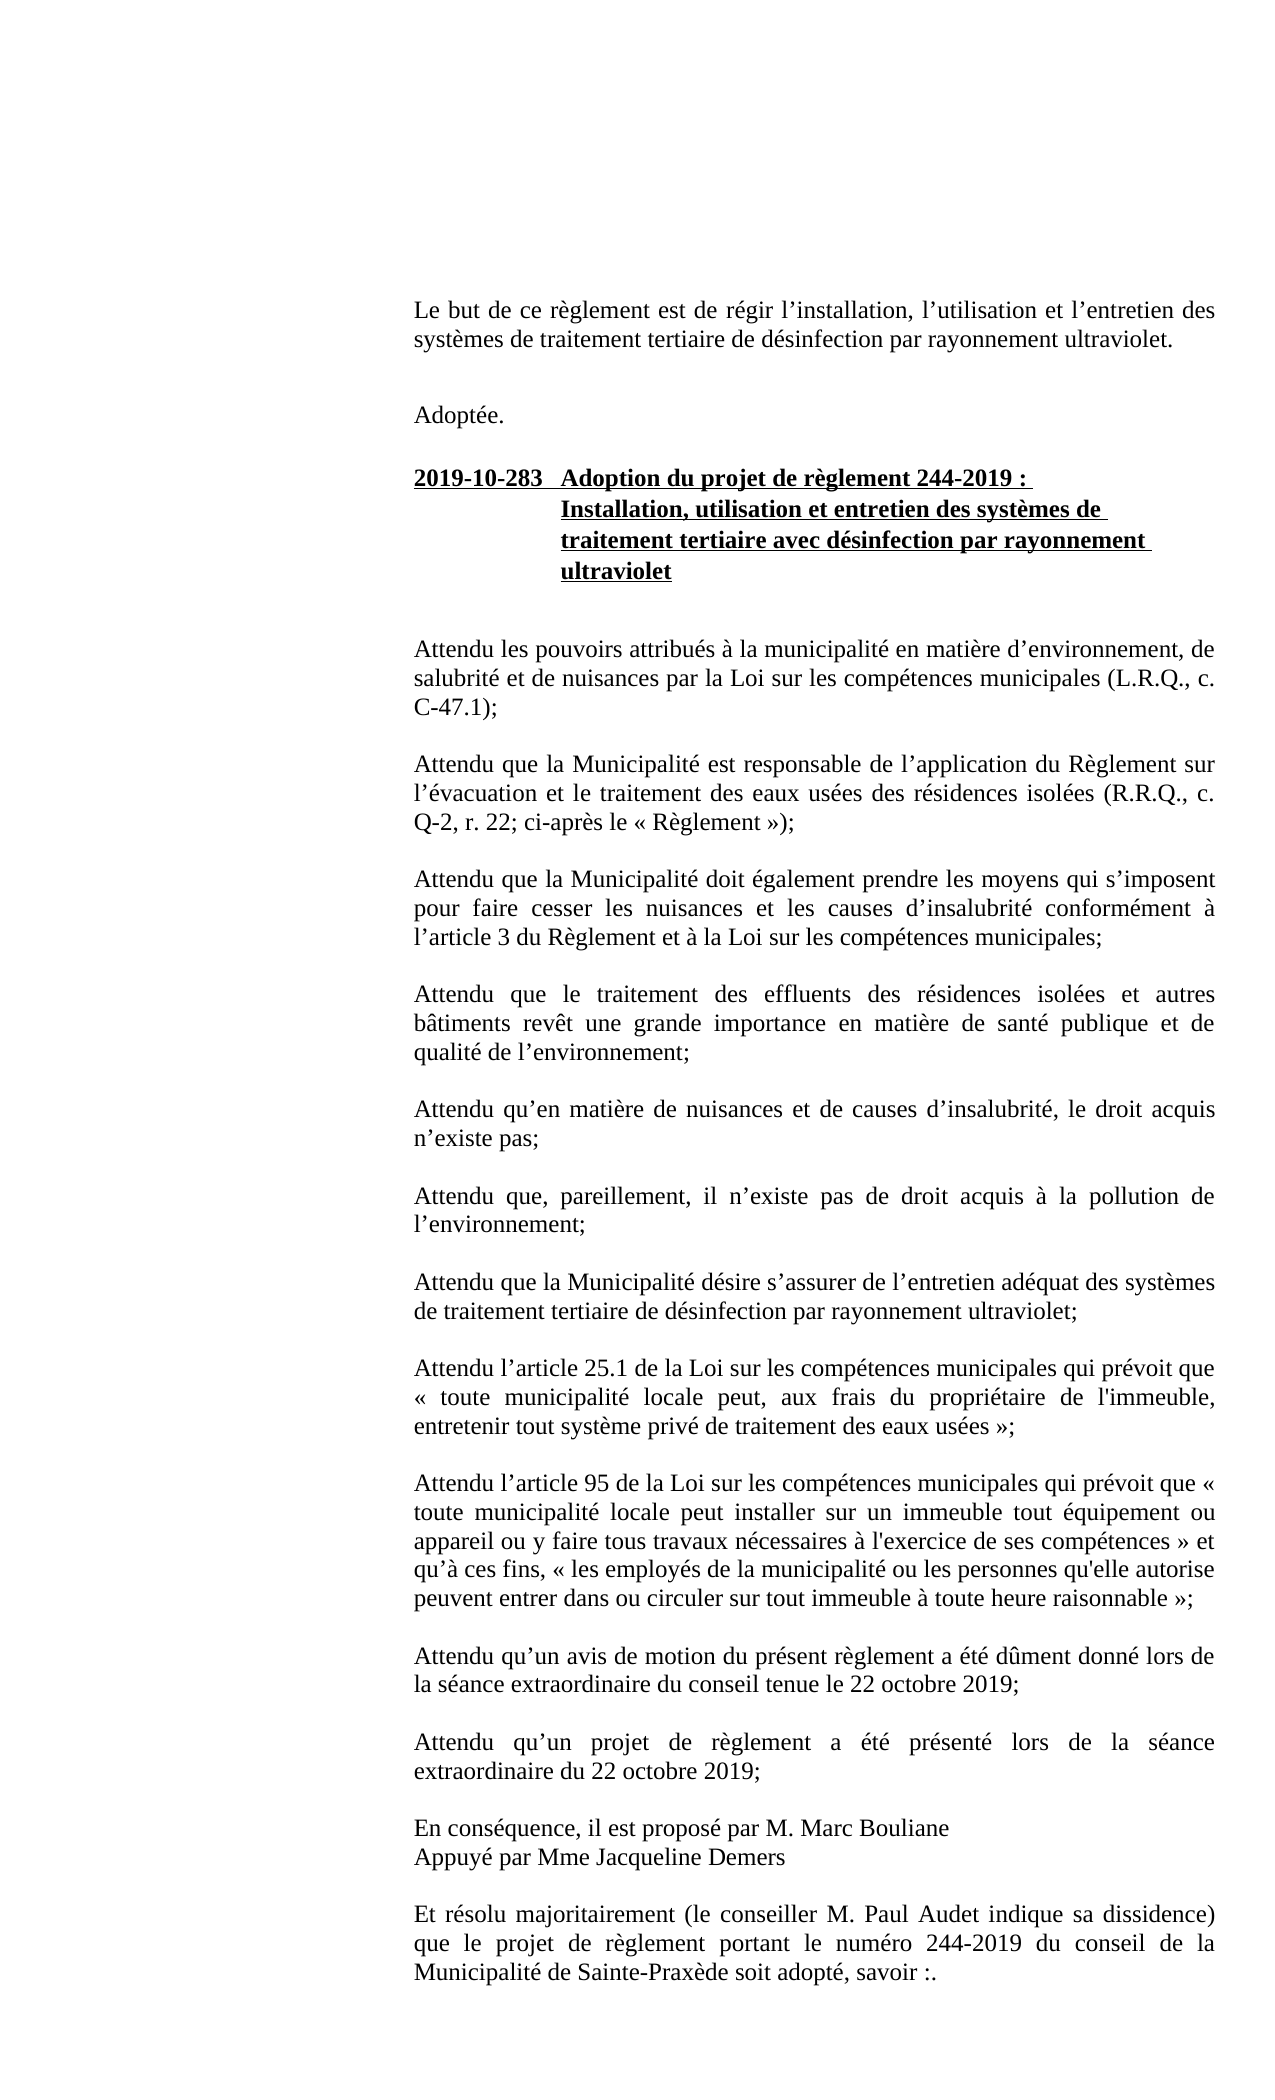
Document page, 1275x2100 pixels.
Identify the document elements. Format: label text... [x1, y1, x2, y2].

text Attendu l’article 95 de la Loi sur les compétences municipales qui prévoit que « toute municipalité locale peut installer sur un immeuble tout équipement ou appareil ou y faire tous travaux nécessaires à l'exercice de ses compétences » et qu’à ces fins, « les employés de la municipalité ou les personnes qu'elle autorise peuvent entrer dans ou circuler sur tout immeuble à toute heure raisonnable »; [413, 1468, 1216, 1612]
text Attendu que le traitement des effluents des résidences isolées et autres bâtiments revêt une grande importance en matière de santé publique et de qualité de l’environnement; [413, 979, 1216, 1066]
text Attendu qu’en matière de nuisances et de causes d’insalubrité, le droit acquis n’existe pas; [413, 1094, 1216, 1152]
text Le but de ce règlement est de régir l’installation, l’utilisation et l’entretien des systèmes de traitement tertiaire de désinfection par rayonnement ultraviolet. [413, 295, 1216, 353]
text Attendu que, pareillement, il n’existe pas de droit acquis à la pollution de l’environnement; [413, 1181, 1216, 1238]
text Attendu qu’un avis de motion du présent règlement a été dûment donné lors de la séance extraordinaire du conseil tenue le 22 octobre 2019; [413, 1641, 1216, 1698]
text 2019-10-283 Adoption du projet de règlement 244-2019 : [413, 463, 1216, 491]
text Attendu que la Municipalité est responsable de l’application du Règlement sur l’évacuation et le traitement des eaux usées des résidences isolées (R.R.Q., c. Q-2, r. 22; ci-après le « Règlement »); [413, 749, 1216, 836]
text Attendu l’article 25.1 de la Loi sur les compétences municipales qui prévoit que « toute municipalité locale peut, aux frais du propriétaire de l'immeuble, entretenir tout système privé de traitement des eaux usées »; [413, 1353, 1216, 1439]
text En conséquence, il est proposé par M. Marc Bouliane [413, 1813, 1216, 1842]
text Attendu que la Municipalité doit également prendre les moyens qui s’imposent pour faire cesser les nuisances et les causes d’insalubrité conformément à l’article 3 du Règlement et à la Loi sur les compétences municipales; [413, 864, 1216, 951]
text Installation, utilisation et entretien des systèmes de traitement tertiaire avec désinfection par rayonnement ultraviolet [413, 494, 1216, 584]
text Appuyé par Mme Jacqueline Demers [413, 1842, 1216, 1871]
text Et résolu majoritairement (le conseiller M. Paul Audet indique sa dissidence) que le projet de règlement portant le numéro 244-2019 du conseil de la Municipalité de Sainte-Praxède soit adopté, savoir :. [413, 1899, 1216, 1986]
text Attendu qu’un projet de règlement a été présenté lors de la séance extraordinaire du 22 octobre 2019; [413, 1727, 1216, 1784]
text Attendu que la Municipalité désire s’assurer de l’entretien adéquat des systèmes de traitement tertiaire de désinfection par rayonnement ultraviolet; [413, 1267, 1216, 1324]
text Adoptée. [413, 401, 1216, 429]
text Attendu les pouvoirs attribués à la municipalité en matière d’environnement, de salubrité et de nuisances par la Loi sur les compétences municipales (L.R.Q., c. C-47.1); [413, 634, 1216, 721]
